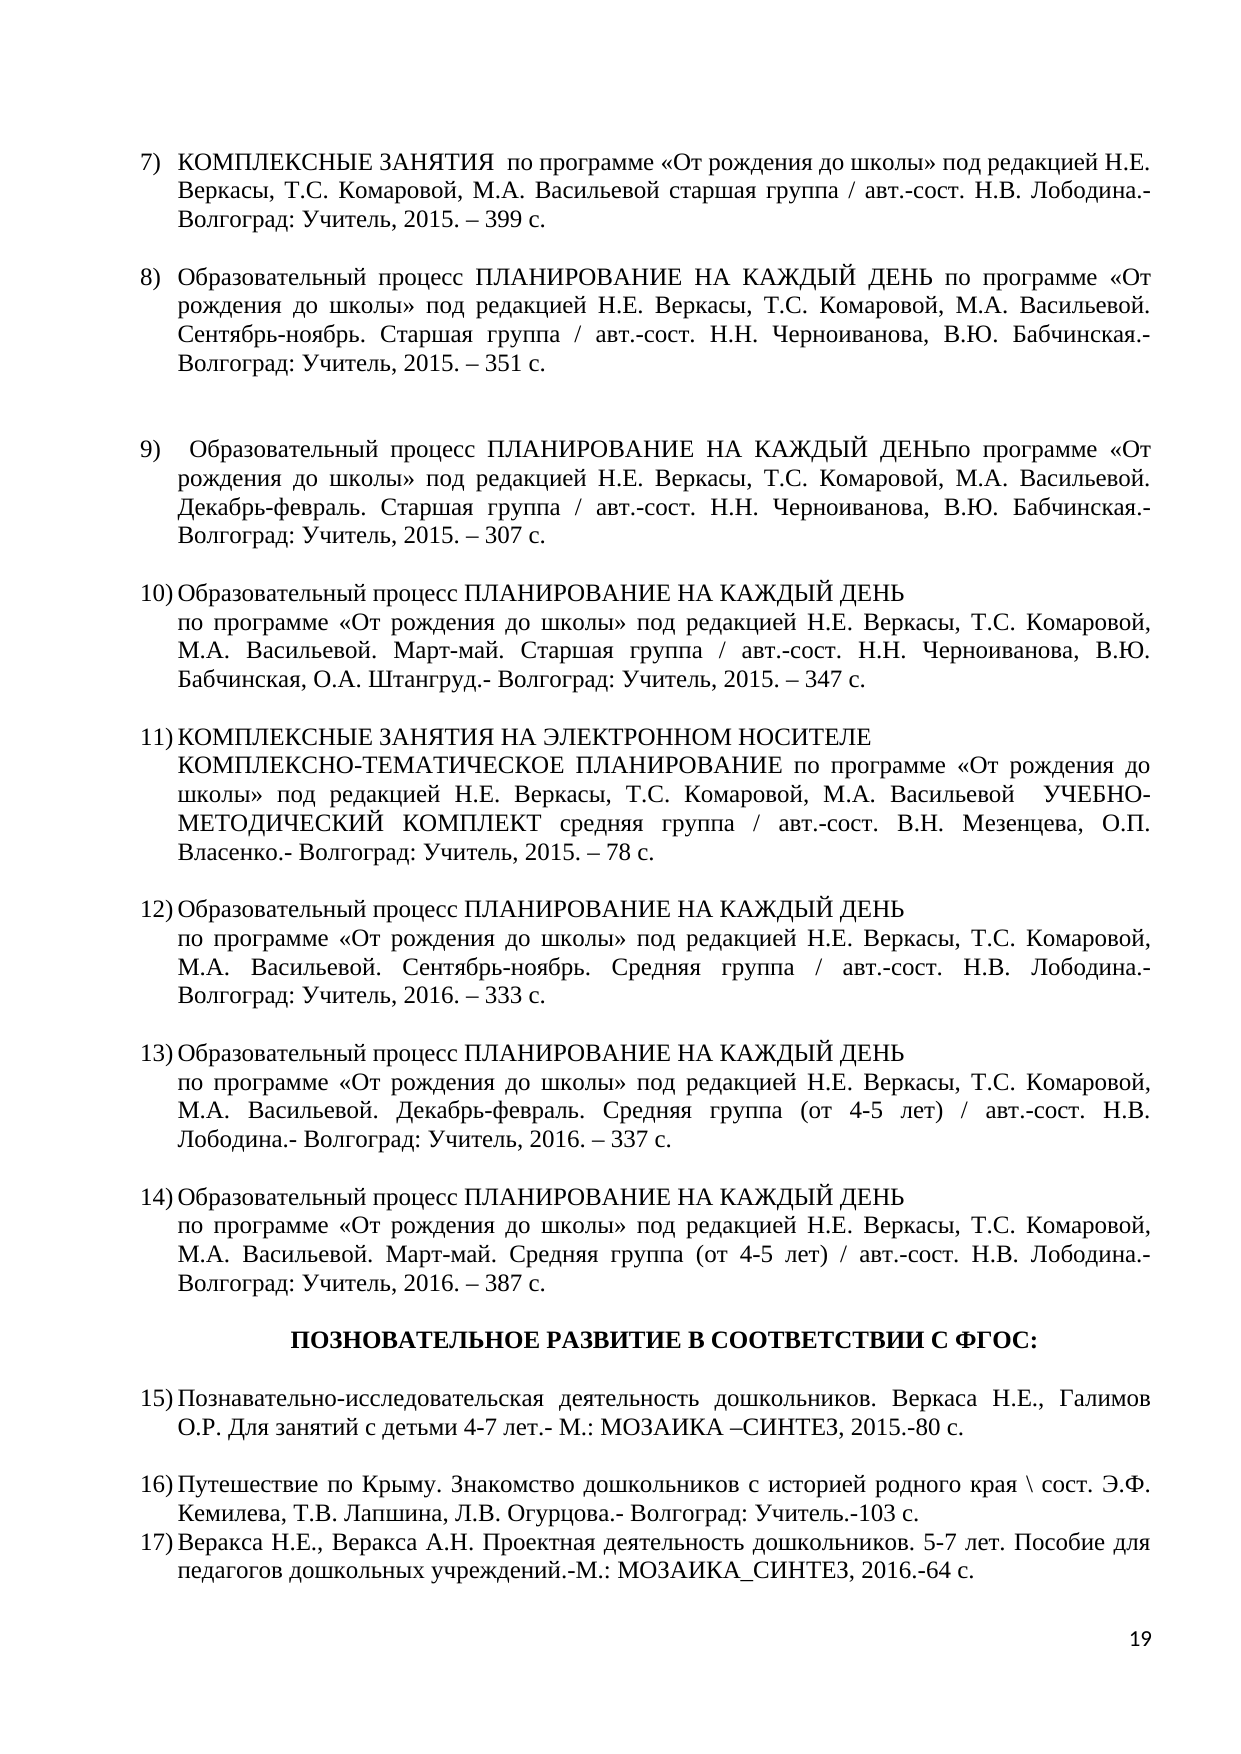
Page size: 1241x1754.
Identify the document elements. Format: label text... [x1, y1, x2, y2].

list Веракса Н.Е., Веракса А.Н. Проектная деятельность дошкольников. 5-7 лет. Пособие для педагогов дошкольных учреждений.-М.: МОЗАИКА_СИНТЕЗ, 2016.-64 с. [140, 1527, 1152, 1584]
list КОМПЛЕКСНЫЕ ЗАНЯТИЯ по программе «От рождения до школы» под редакцией Н.Е. Веркасы, Т.С. Комаровой, М.А. Васильевой старшая группа / авт.-сост. Н.В. Лободина.- Волгоград: Учитель, 2015. – 399 с. [140, 147, 1152, 233]
text по программе «От рождения до школы» под редакцией Н.Е. Веркасы, Т.С. Комаровой, М.А. Васильевой. Март-май. Средняя группа (от 4-5 лет) / авт.-сост. Н.В. Лободина.- Волгоград: Учитель, 2016. – 387 с. [177, 1211, 1152, 1297]
list Образовательный процесс ПЛАНИРОВАНИЕ НА КАЖДЫЙ ДЕНЬ [140, 1038, 1152, 1067]
list Образовательный процесс ПЛАНИРОВАНИЕ НА КАЖДЫЙ ДЕНЬ по программе «От рождения до школы» под редакцией Н.Е. Веркасы, Т.С. Комаровой, М.А. Васильевой. Сентябрь-ноябрь. Старшая группа / авт.-сост. Н.Н. Черноиванова, В.Ю. Бабчинская.- Волгоград: Учитель, 2015. – 351 с. [140, 262, 1152, 377]
list Образовательный процесс ПЛАНИРОВАНИЕ НА КАЖДЫЙ ДЕНЬ [140, 894, 1152, 923]
list Путешествие по Крыму. Знакомство дошкольников с историей родного края \ сост. Э.Ф. Кемилева, Т.В. Лапшина, Л.В. Огурцова.- Волгоград: Учитель.-103 с. [140, 1469, 1152, 1527]
list Познавательно-исследовательская деятельность дошкольников. Веркаса Н.Е., Галимов О.Р. Для занятий с детьми 4-7 лет.- М.: МОЗАИКА –СИНТЕЗ, 2015.-80 с. [140, 1383, 1152, 1441]
list КОМПЛЕКСНЫЕ ЗАНЯТИЯ НА ЭЛЕКТРОННОМ НОСИТЕЛЕ [140, 722, 1152, 751]
list Образовательный процесс ПЛАНИРОВАНИЕ НА КАЖДЫЙ ДЕНЬ [140, 1182, 1152, 1211]
text ПОЗНОВАТЕЛЬНОЕ РАЗВИТИЕ В СООТВЕТСТВИИ С ФГОС: [177, 1326, 1152, 1354]
text по программе «От рождения до школы» под редакцией Н.Е. Веркасы, Т.С. Комаровой, М.А. Васильевой. Сентябрь-ноябрь. Средняя группа / авт.-сост. Н.В. Лободина.- Волгоград: Учитель, 2016. – 333 с. [177, 923, 1152, 1009]
text КОМПЛЕКСНО-ТЕМАТИЧЕСКОЕ ПЛАНИРОВАНИЕ по программе «От рождения до школы» под редакцией Н.Е. Веркасы, Т.С. Комаровой, М.А. Васильевой УЧЕБНО-МЕТОДИЧЕСКИЙ КОМПЛЕКТ средняя группа / авт.-сост. В.Н. Мезенцева, О.П. Власенко.- Волгоград: Учитель, 2015. – 78 с. [177, 751, 1152, 866]
text по программе «От рождения до школы» под редакцией Н.Е. Веркасы, Т.С. Комаровой, М.А. Васильевой. Март-май. Старшая группа / авт.-сост. Н.Н. Черноиванова, В.Ю. Бабчинская, О.А. Штангруд.- Волгоград: Учитель, 2015. – 347 с. [177, 607, 1152, 693]
text по программе «От рождения до школы» под редакцией Н.Е. Веркасы, Т.С. Комаровой, М.А. Васильевой. Декабрь-февраль. Средняя группа (от 4-5 лет) / авт.-сост. Н.В. Лободина.- Волгоград: Учитель, 2016. – 337 с. [177, 1067, 1152, 1153]
list Образовательный процесс ПЛАНИРОВАНИЕ НА КАЖДЫЙ ДЕНЬпо программе «От рождения до школы» под редакцией Н.Е. Веркасы, Т.С. Комаровой, М.А. Васильевой. Декабрь-февраль. Старшая группа / авт.-сост. Н.Н. Черноиванова, В.Ю. Бабчинская.- Волгоград: Учитель, 2015. – 307 с. [140, 434, 1152, 549]
list Образовательный процесс ПЛАНИРОВАНИЕ НА КАЖДЫЙ ДЕНЬ [140, 578, 1152, 607]
